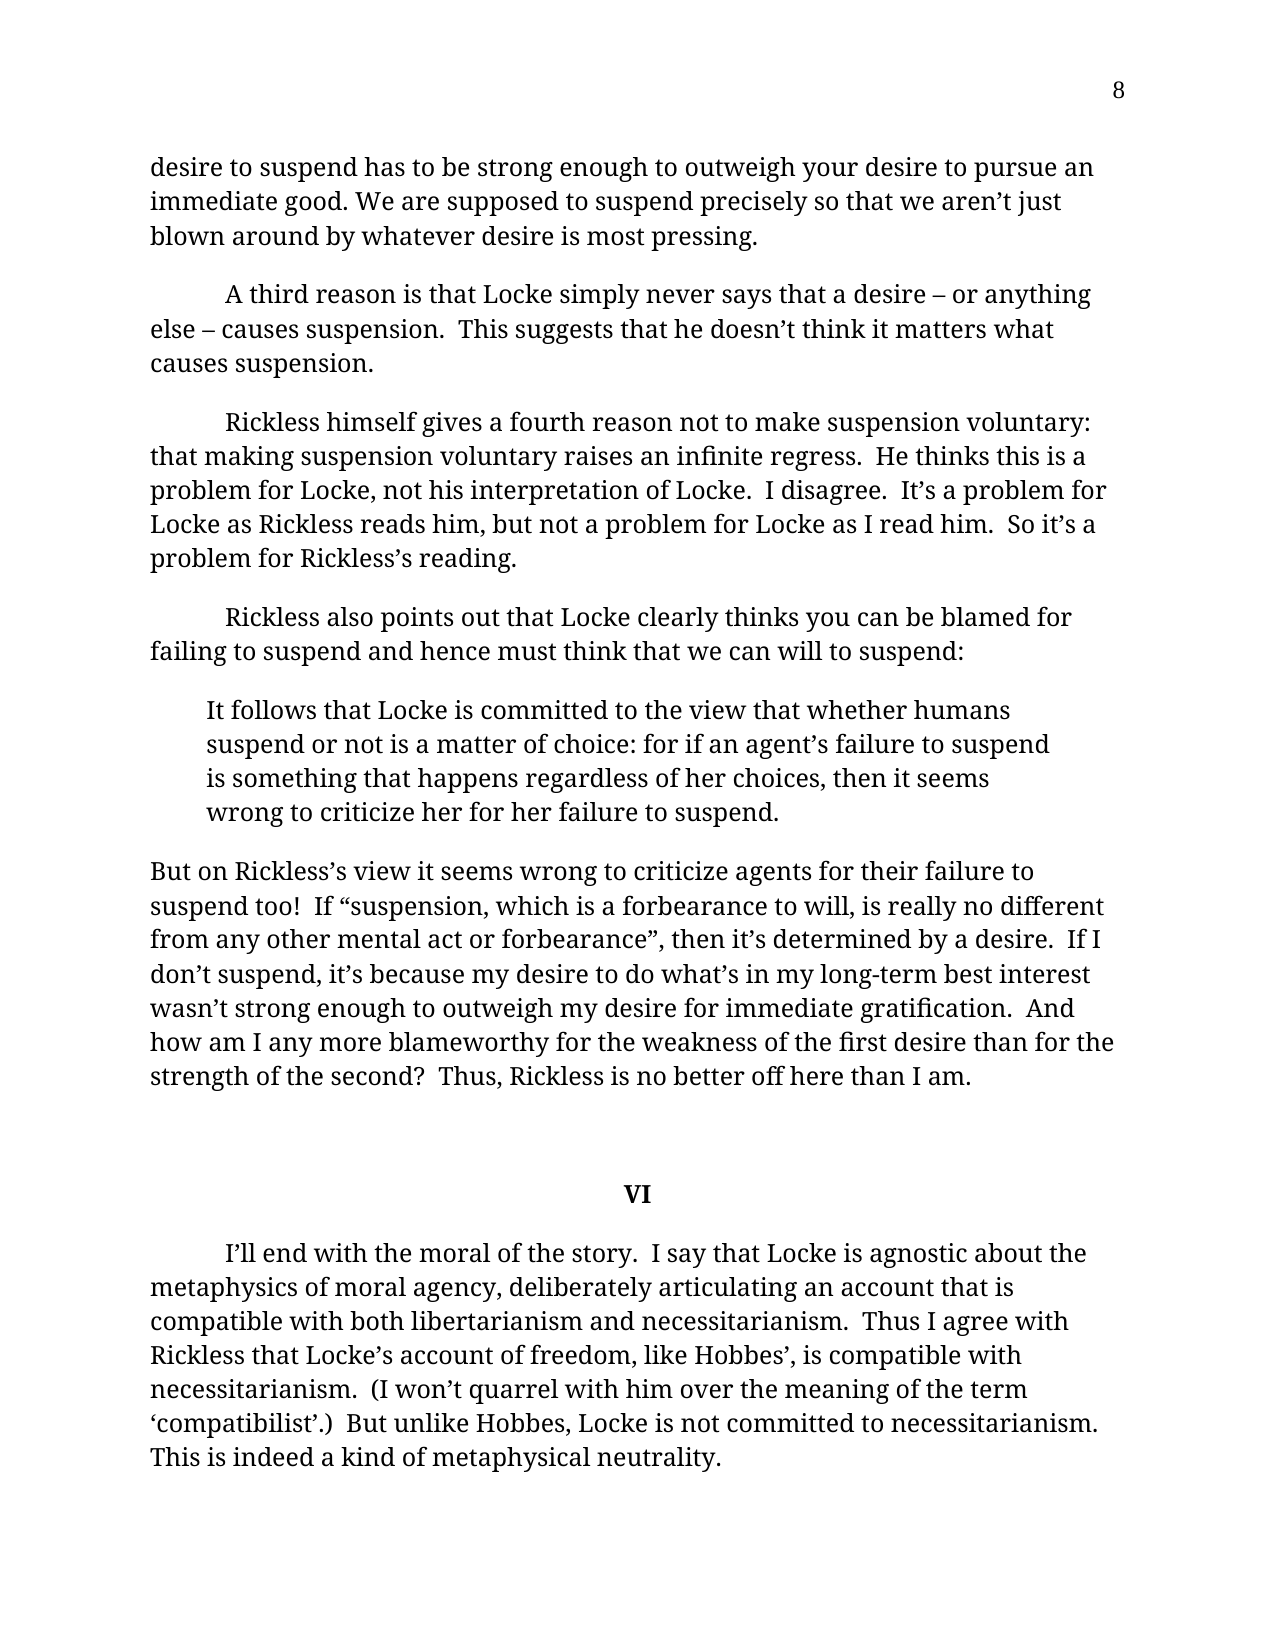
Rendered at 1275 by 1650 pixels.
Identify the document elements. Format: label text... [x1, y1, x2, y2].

text I’ll end with the moral of the story. I say that Locke is agnostic about the metaphysics of moral agency, deliberately articulating an account that is compatible with both libertarianism and necessitarianism. Thus I agree with Rickless that Locke’s account of freedom, like Hobbes’, is compatible with necessitarianism. (I won’t quarrel with him over the meaning of the term ‘compatibilist’.) But unlike Hobbes, Locke is not committed to necessitarianism. This is indeed a kind of metaphysical neutrality. [150, 1236, 1125, 1474]
text VI [150, 1177, 1125, 1211]
text Rickless also points out that Locke clearly thinks you can be blamed for failing to suspend and hence must think that we can will to suspend: [150, 600, 1125, 668]
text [150, 150, 1125, 252]
text Rickless himself gives a fourth reason not to make suspension voluntary: that making suspension voluntary raises an infinite regress. He thinks this is a problem for Locke, not his interpretation of Locke. I disagree. It’s a problem for Locke as Rickless reads him, but not a problem for Locke as I read him. So it’s a problem for Rickless’s reading. [150, 404, 1125, 575]
text But on Rickless’s view it seems wrong to criticize agents for their failure to suspend too! If “suspension, which is a forbearance to will, is really no different from any other mental act or forbearance”, then it’s determined by a desire. If I don’t suspend, it’s because my desire to do what’s in my long-term best interest wasn’t strong enough to outweigh my desire for immediate gratification. And how am I any more blameworthy for the weakness of the first desire than for the strength of the second? Thus, Rickless is no better off here than I am. [150, 854, 1125, 1092]
text It follows that Locke is committed to the view that whether humans suspend or not is a matter of choice: for if an agent’s failure to suspend is something that happens regardless of her choices, then it seems wrong to criticize her for her failure to suspend. [206, 693, 1069, 829]
text A third reason is that Locke simply never says that a desire – or anything else – causes suspension. This suggests that he doesn’t think it matters what causes suspension. [150, 277, 1125, 379]
